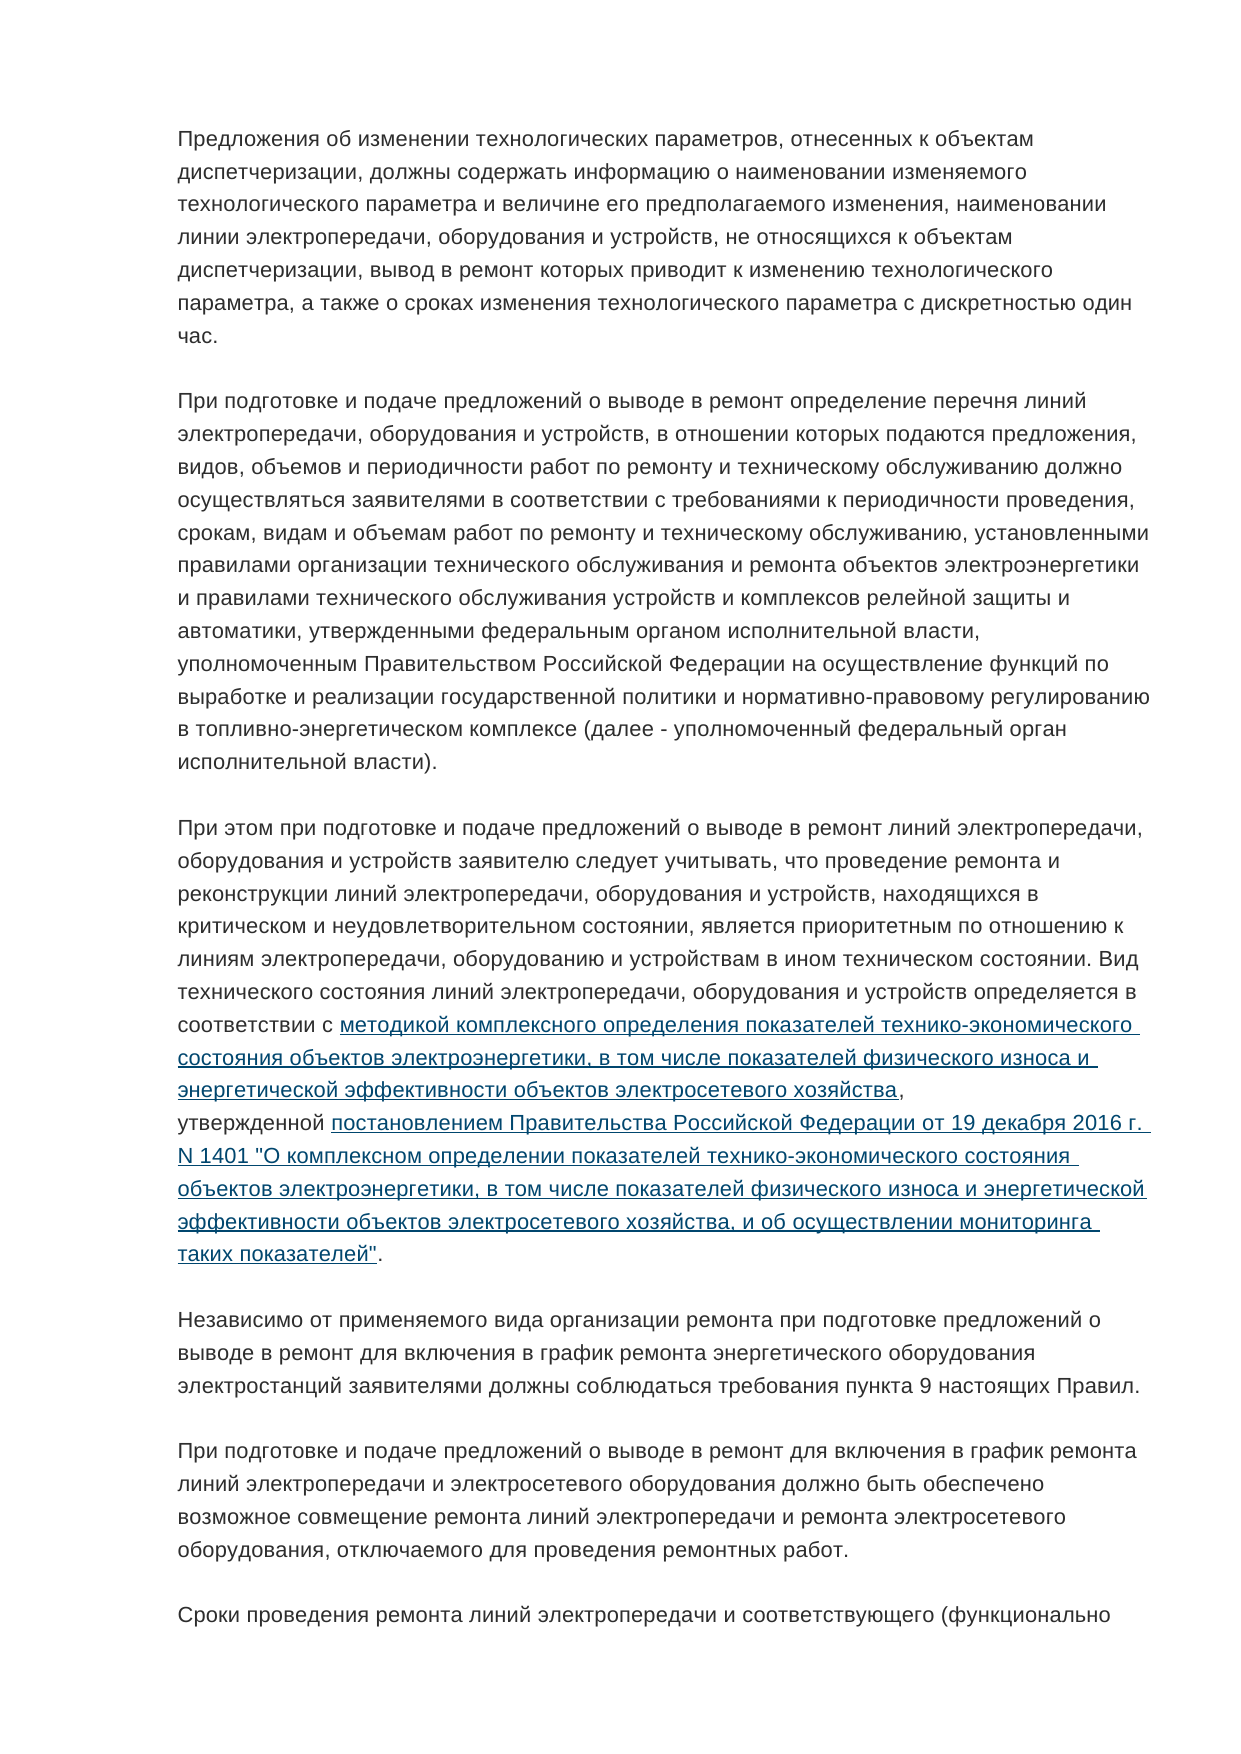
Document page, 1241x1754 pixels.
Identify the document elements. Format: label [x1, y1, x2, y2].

text [177, 118, 1152, 1627]
